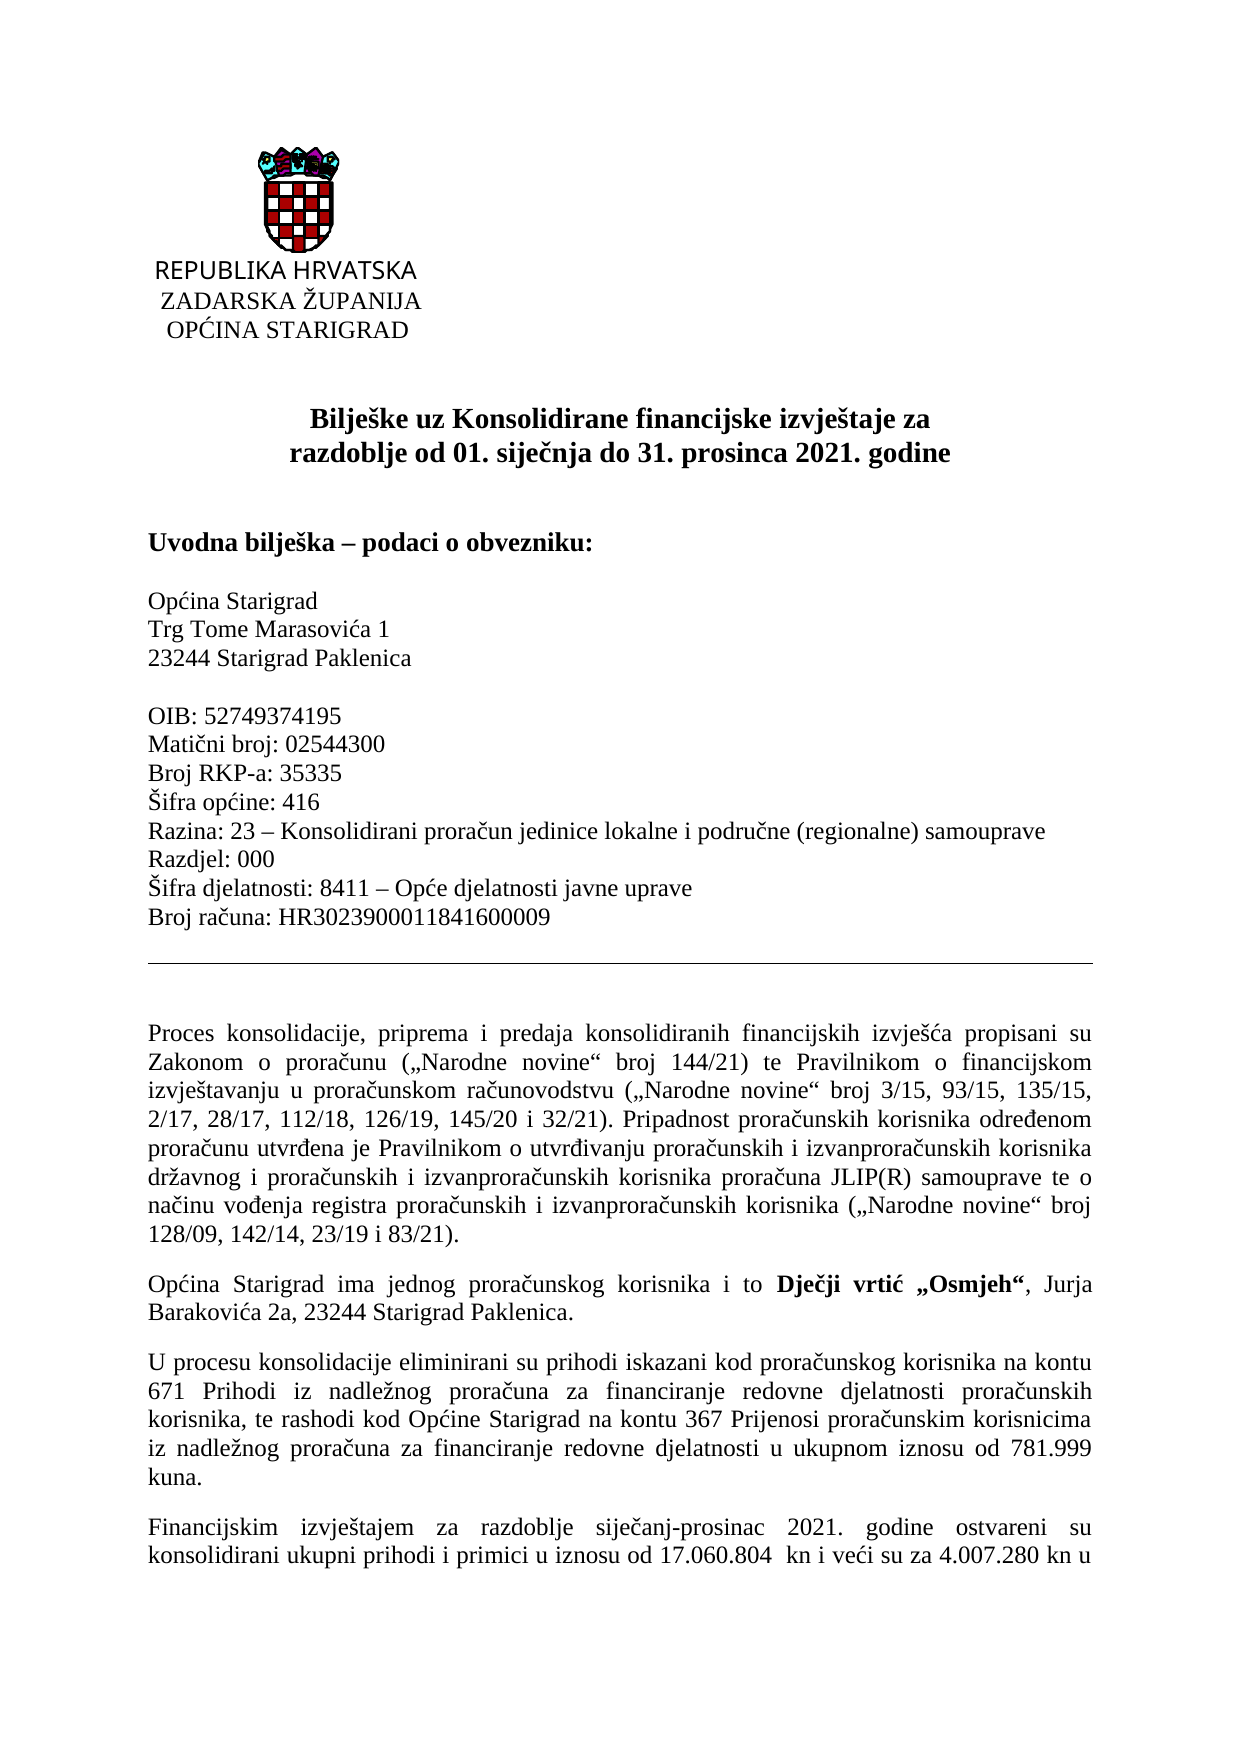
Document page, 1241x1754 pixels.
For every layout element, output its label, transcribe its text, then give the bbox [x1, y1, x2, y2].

text U procesu konsolidacije eliminirani su prihodi iskazani kod proračunskog korisnika na kontu 671 Prihodi iz nadležnog proračuna za financiranje redovne djelatnosti proračunskih korisnika, te rashodi kod Općine Starigrad na kontu 367 Prijenosi proračunskim korisnicima iz nadležnog proračuna za financiranje redovne djelatnosti u ukupnom iznosu od 781.999 kuna. [148, 1347, 1093, 1491]
text Općina Starigrad [148, 586, 1093, 614]
text Broj računa: HR3023900011841600009 [148, 902, 1093, 931]
text Matični broj: 02544300 [148, 729, 1093, 758]
text Razina: 23 – Konsolidirani proračun jedinice lokalne i područne (regionalne) samouprave [148, 816, 1093, 844]
text Uvodna bilješka – podaci o obvezniku: [148, 526, 1093, 557]
text Proces konsolidacije, priprema i predaja konsolidiranih financijskih izvješća propisani su Zakonom o proračunu („Narodne novine“ broj 144/21) te Pravilnikom o financijskom izvještavanju u proračunskom računovodstvu („Narodne novine“ broj 3/15, 93/15, 135/15, 2/17, 28/17, 112/18, 126/19, 145/20 i 32/21). Pripadnost proračunskih korisnika određenom proračunu utvrđena je Pravilnikom o utvrđivanju proračunskih i izvanproračunskih korisnika državnog i proračunskih i izvanproračunskih korisnika proračuna JLIP(R) samouprave te o načinu vođenja registra proračunskih i izvanproračunskih korisnika („Narodne novine“ broj 128/09, 142/14, 23/19 i 83/21). [148, 1018, 1093, 1248]
text razdoblje od 01. siječnja do 31. prosinca 2021. godine [148, 435, 1093, 468]
text Općina Starigrad ima jednog proračunskog korisnika i to Dječji vrtić „Osmjeh“, Jurja Barakovića 2a, 23244 Starigrad Paklenica. [148, 1269, 1093, 1326]
text 23244 Starigrad Paklenica [148, 643, 1093, 672]
text Bilješke uz Konsolidirane financijske izvještaje za [148, 401, 1093, 435]
text Šifra općine: 416 [148, 787, 1093, 816]
text Razdjel: 000 [148, 844, 1093, 873]
text Broj RKP-a: 35335 [148, 758, 1093, 787]
text Trg Tome Marasovića 1 [148, 614, 1093, 643]
text REPUBLIKA HRVATSKA [148, 252, 1093, 286]
text OIB: 52749374195 [148, 701, 1093, 729]
text OPĆINA STARIGRAD [148, 315, 1093, 344]
text ZADARSKA ŽUPANIJA [148, 286, 1093, 315]
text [148, 1512, 1093, 1569]
text Šifra djelatnosti: 8411 – Opće djelatnosti javne uprave [148, 873, 1093, 902]
